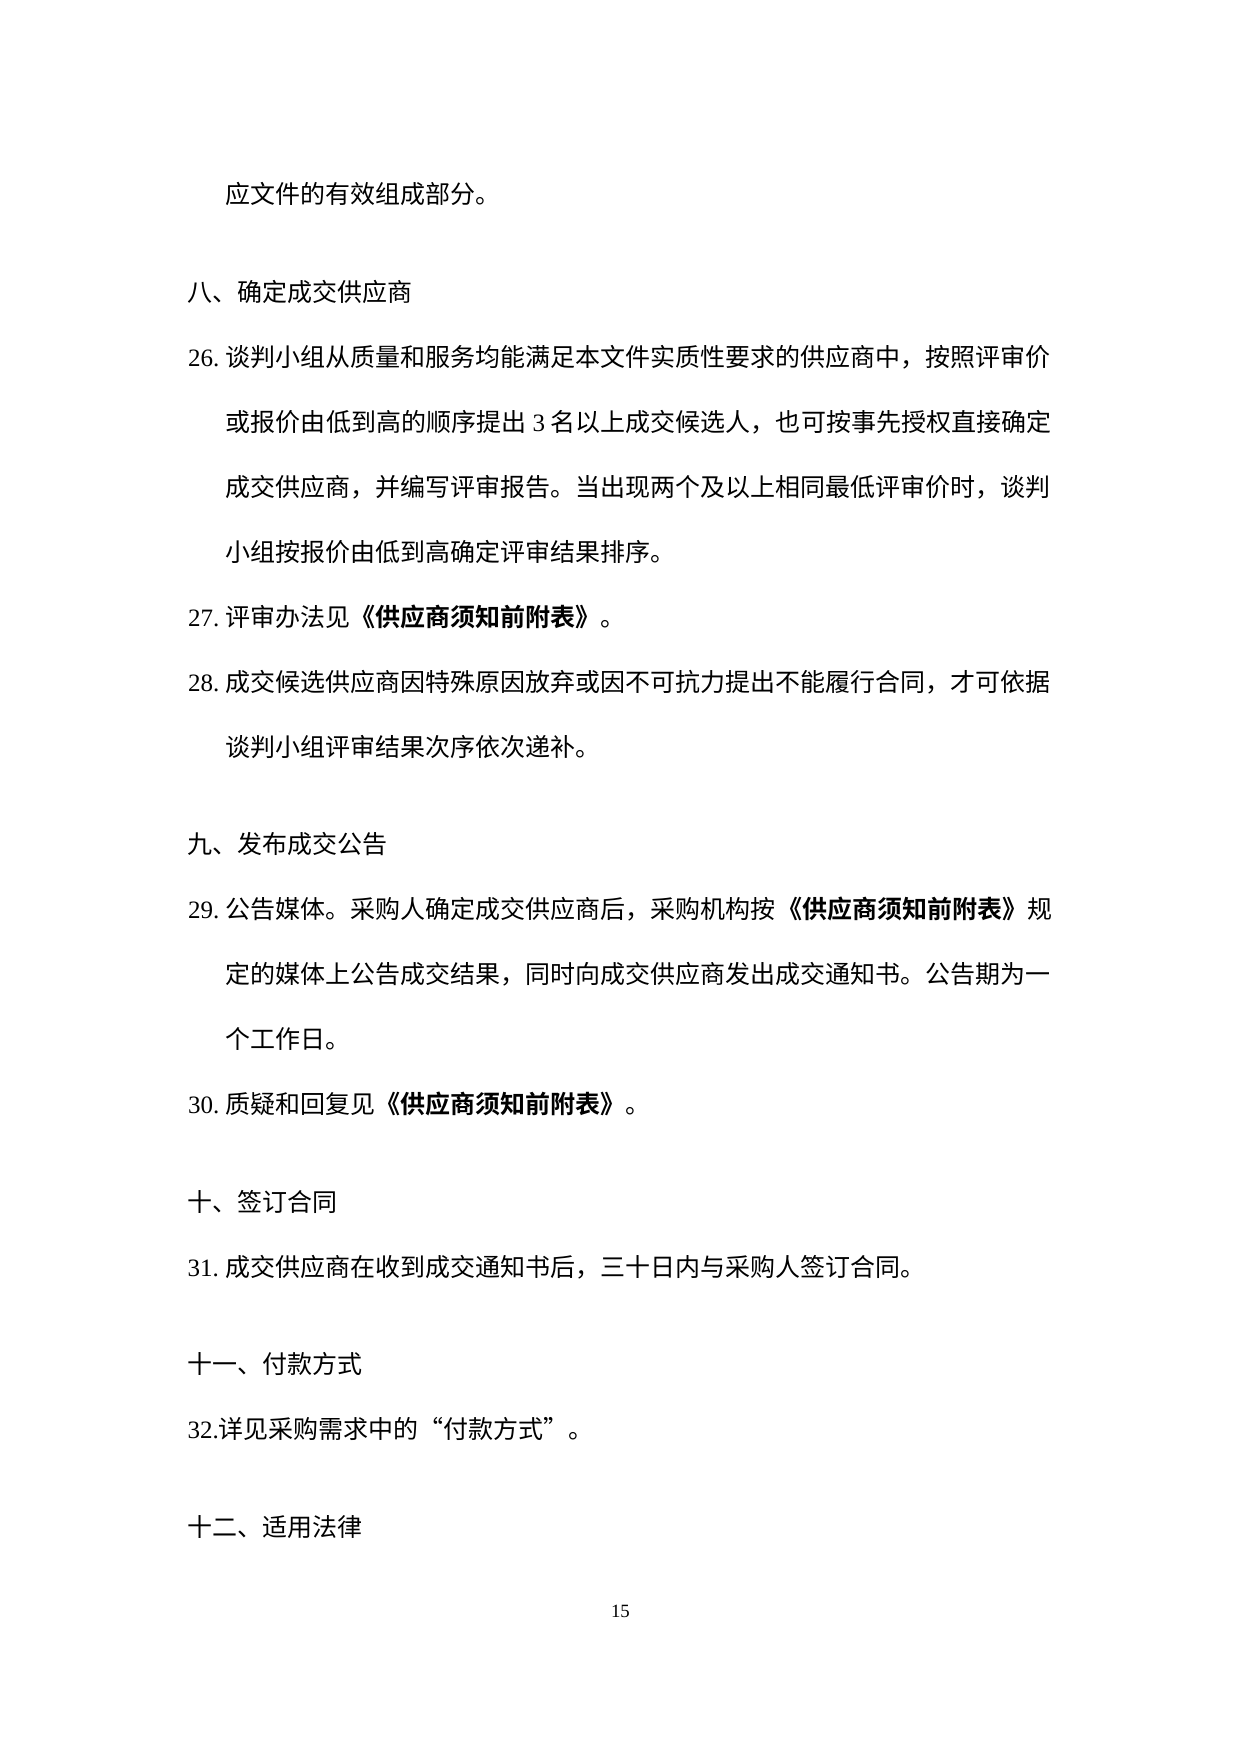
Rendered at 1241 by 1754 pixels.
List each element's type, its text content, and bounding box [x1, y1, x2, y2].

text 32.详见采购需求中的“付款方式”。 [187, 1395, 1053, 1460]
text 十、签订合同 [187, 1168, 1053, 1233]
text 十二、适用法律 [187, 1493, 1053, 1558]
text 十一、付款方式 [187, 1330, 1053, 1395]
text 29. 公告媒体。采购人确定成交供应商后，采购机构按《供应商须知前附表》规定的媒体上公告成交结果，同时向成交供应商发出成交通知书。公告期为一个工作日。 [188, 875, 1053, 1070]
text 九、发布成交公告 [187, 810, 1053, 875]
text 28. 成交候选供应商因特殊原因放弃或因不可抗力提出不能履行合同，才可依据谈判小组评审结果次序依次递补。 [188, 648, 1053, 778]
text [188, 160, 1053, 225]
text 26. 谈判小组从质量和服务均能满足本文件实质性要求的供应商中，按照评审价或报价由低到高的顺序提出3名以上成交候选人，也可按事先授权直接确定成交供应商，并编写评审报告。当出现两个及以上相同最低评审价时，谈判小组按报价由低到高确定评审结果排序。 [188, 323, 1053, 583]
text 30. 质疑和回复见《供应商须知前附表》。 [188, 1070, 1053, 1135]
text 31. 成交供应商在收到成交通知书后，三十日内与采购人签订合同。 [187, 1233, 1053, 1298]
text 八、确定成交供应商 [187, 258, 1053, 323]
text 27. 评审办法见《供应商须知前附表》。 [188, 583, 1053, 648]
